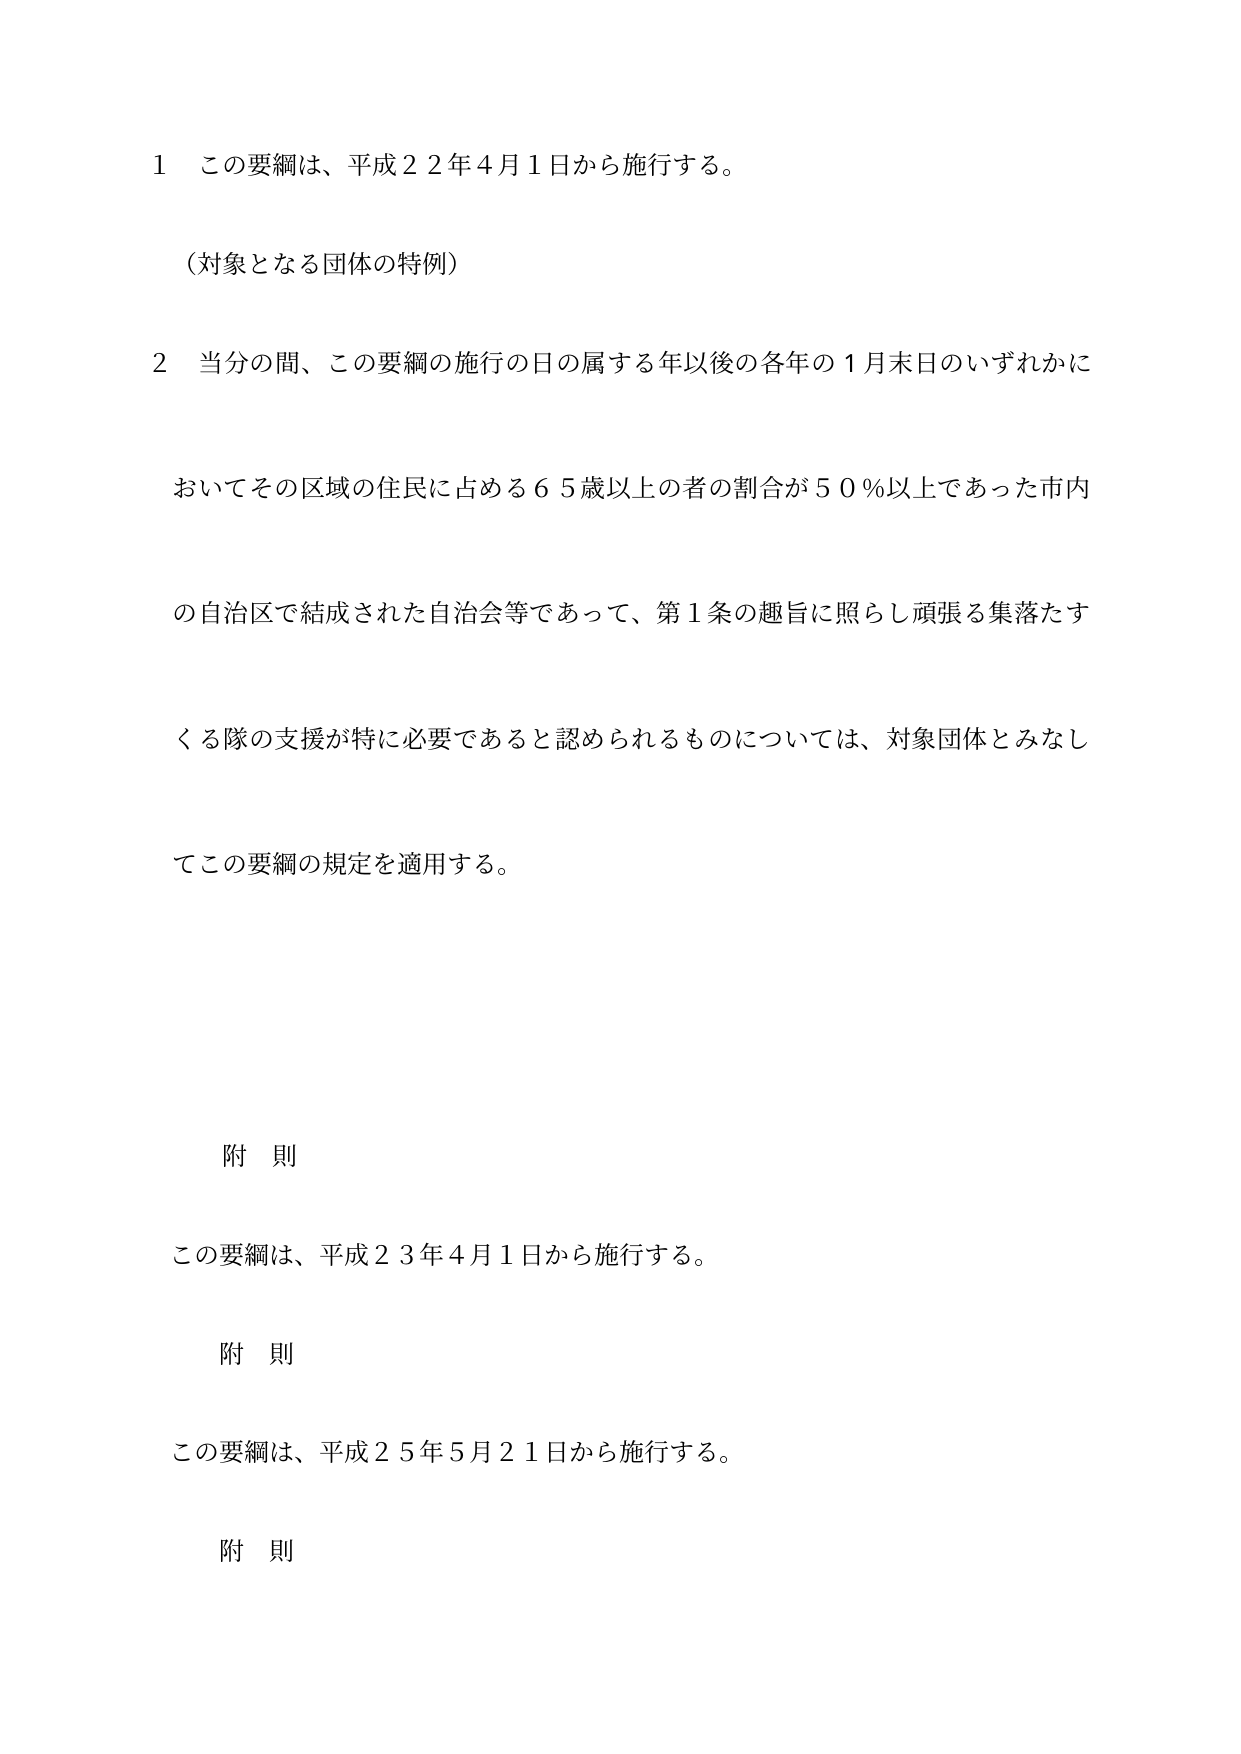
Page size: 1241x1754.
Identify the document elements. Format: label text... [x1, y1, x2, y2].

text ２ 当分の間、この要綱の施行の日の属する年以後の各年の1月末日のいずれかにおいてその区域の住民に占める６５歳以上の者の割合が５０％以上であった市内の自治区で結成された自治会等であって、第１条の趣旨に照らし頑張る集落たすくる隊の支援が特に必要であると認められるものについては、対象団体とみなしてこの要綱の規定を適用する。 [148, 330, 1092, 894]
text （対象となる団体の特例） [148, 231, 1092, 294]
text 附 則 [169, 1321, 1092, 1384]
text この要綱は、平成２５年５月２１日から施行する。 [169, 1420, 1092, 1482]
text 附 則 [169, 1518, 1092, 1581]
text この要綱は、平成２３年４月１日から施行する。 [169, 1222, 1092, 1285]
text 附 則 [148, 1124, 1092, 1186]
text １ この要綱は、平成２２年４月１日から施行する。 [148, 133, 1092, 195]
